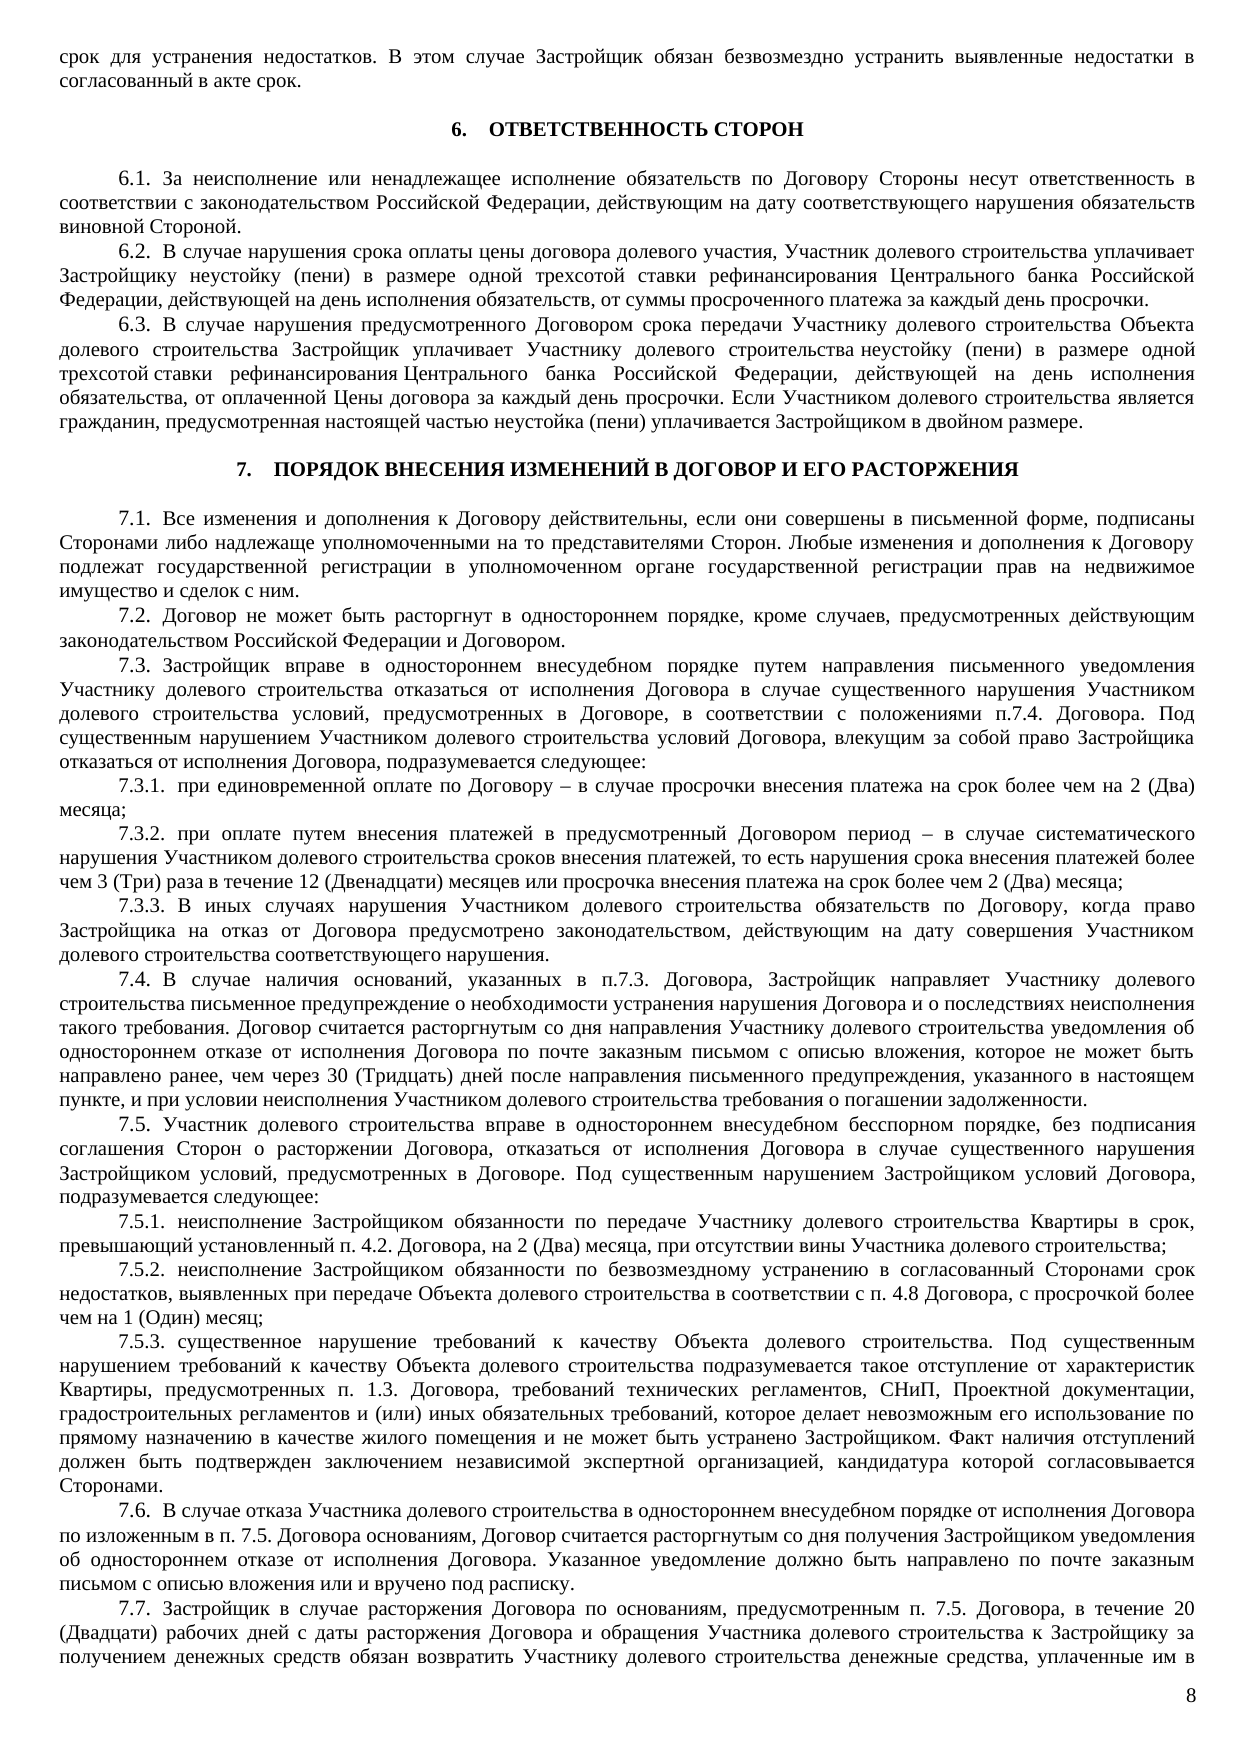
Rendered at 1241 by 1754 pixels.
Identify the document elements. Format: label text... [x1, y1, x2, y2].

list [59, 44, 1196, 92]
list существенное нарушение требований к качеству Объекта долевого строительства. Под существенным нарушением требований к качеству Объекта долевого строительства подразумевается такое отступление от характеристик Квартиры, предусмотренных п. 1.3. Договора, требований технических регламентов, СНиП, Проектной документации, градостроительных регламентов и (или) иных обязательных требований, которое делает невозможным его использование по прямому назначению в качестве жилого помещения и не может быть устранено Застройщиком. Факт наличия отступлений должен быть подтвержден заключением независимой экспертной организацией, кандидатура которой согласовывается Сторонами. [59, 1329, 1196, 1497]
list За неисполнение или ненадлежащее исполнение обязательств по Договору Стороны несут ответственность в соответствии с законодательством Российской Федерации, действующим на дату соответствующего нарушения обязательств виновной Стороной. [59, 165, 1196, 238]
list В случае нарушения предусмотренного Договором срока передачи Участнику долевого строительства Объекта долевого строительства Застройщик уплачивает Участнику долевого строительства неустойку (пени) в размере одной трехсотой ставки рефинансирования Центрального банка Российской Федерации, действующей на день исполнения обязательства, от оплаченной Цены договора за каждый день просрочки. Если Участником долевого строительства является гражданин, предусмотренная настоящей частью неустойка (пени) уплачивается Застройщиком в двойном размере. [59, 311, 1196, 433]
list В случае отказа Участника долевого строительства в одностороннем внесудебном порядке от исполнения Договора по изложенным в п. 7.5. Договора основаниям, Договор считается расторгнутым со дня получения Застройщиком уведомления об одностороннем отказе от исполнения Договора. Указанное уведомление должно быть направлено по почте заказным письмом с описью вложения или и вручено под расписку. [59, 1497, 1196, 1595]
list при оплате путем внесения платежей в предусмотренный Договором период – в случае систематического нарушения Участником долевого строительства сроков внесения платежей, то есть нарушения срока внесения платежей более чем 3 (Три) раза в течение 12 (Двенадцати) месяцев или просрочка внесения платежа на срок более чем 2 (Два) месяца; [59, 821, 1196, 893]
list В иных случаях нарушения Участником долевого строительства обязательств по Договору, когда право Застройщика на отказ от Договора предусмотрено законодательством, действующим на дату совершения Участником долевого строительства соответствующего нарушения. [59, 893, 1196, 966]
list В случае нарушения срока оплаты цены договора долевого участия, Участник долевого строительства уплачивает Застройщику неустойку (пени) в размере одной трехсотой ставки рефинансирования Центрального банка Российской Федерации, действующей на день исполнения обязательств, от суммы просроченного платежа за каждый день просрочки. [59, 238, 1196, 311]
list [59, 1595, 1196, 1668]
list Все изменения и дополнения к Договору действительны, если они совершены в письменной форме, подписаны Сторонами либо надлежаще уполномоченными на то представителями Сторон. Любые изменения и дополнения к Договору подлежат государственной регистрации в уполномоченном органе государственной регистрации прав на недвижимое имущество и сделок с ним. [59, 505, 1196, 602]
list ОТВЕТСТВЕННОСТЬ СТОРОН [59, 117, 1196, 141]
list неисполнение Застройщиком обязанности по безвозмездному устранению в согласованный Сторонами срок недостатков, выявленных при передаче Объекта долевого строительства в соответствии с п. 4.8 Договора, с просрочкой более чем на 1 (Один) месяц; [59, 1257, 1196, 1329]
list неисполнение Застройщиком обязанности по передаче Участнику долевого строительства Квартиры в срок, превышающий установленный п. 4.2. Договора, на 2 (Два) месяца, при отсутствии вины Участника долевого строительства; [59, 1208, 1196, 1257]
list Договор не может быть расторгнут в одностороннем порядке, кроме случаев, предусмотренных действующим законодательством Российской Федерации и Договором. [59, 602, 1196, 652]
list В случае наличия оснований, указанных в п.7.3. Договора, Застройщик направляет Участнику долевого строительства письменное предупреждение о необходимости устранения нарушения Договора и о последствиях неисполнения такого требования. Договор считается расторгнутым со дня направления Участнику долевого строительства уведомления об одностороннем отказе от исполнения Договора по почте заказным письмом с описью вложения, которое не может быть направлено ранее, чем через 30 (Тридцать) дней после направления письменного предупреждения, указанного в настоящем пункте, и при условии неисполнения Участником долевого строительства требования о погашении задолженности. [59, 966, 1196, 1111]
list при единовременной оплате по Договору – в случае просрочки внесения платежа на срок более чем на 2 (Два) месяца; [59, 773, 1196, 821]
list Застройщик вправе в одностороннем внесудебном порядке путем направления письменного уведомления Участнику долевого строительства отказаться от исполнения Договора в случае существенного нарушения Участником долевого строительства условий, предусмотренных в Договоре, в соответствии с положениями п.7.4. Договора. Под существенным нарушением Участником долевого строительства условий Договора, влекущим за собой право Застройщика отказаться от исполнения Договора, подразумевается следующее: [59, 652, 1196, 773]
list Участник долевого строительства вправе в одностороннем внесудебном бесспорном порядке, без подписания соглашения Сторон о расторжении Договора, отказаться от исполнения Договора в случае существенного нарушения Застройщиком условий, предусмотренных в Договоре. Под существенным нарушением Застройщиком условий Договора, подразумевается следующее: [59, 1111, 1196, 1208]
list ПОРЯДОК ВНЕСЕНИЯ ИЗМЕНЕНИЙ В ДОГОВОР И ЕГО РАСТОРЖЕНИЯ [59, 457, 1196, 481]
